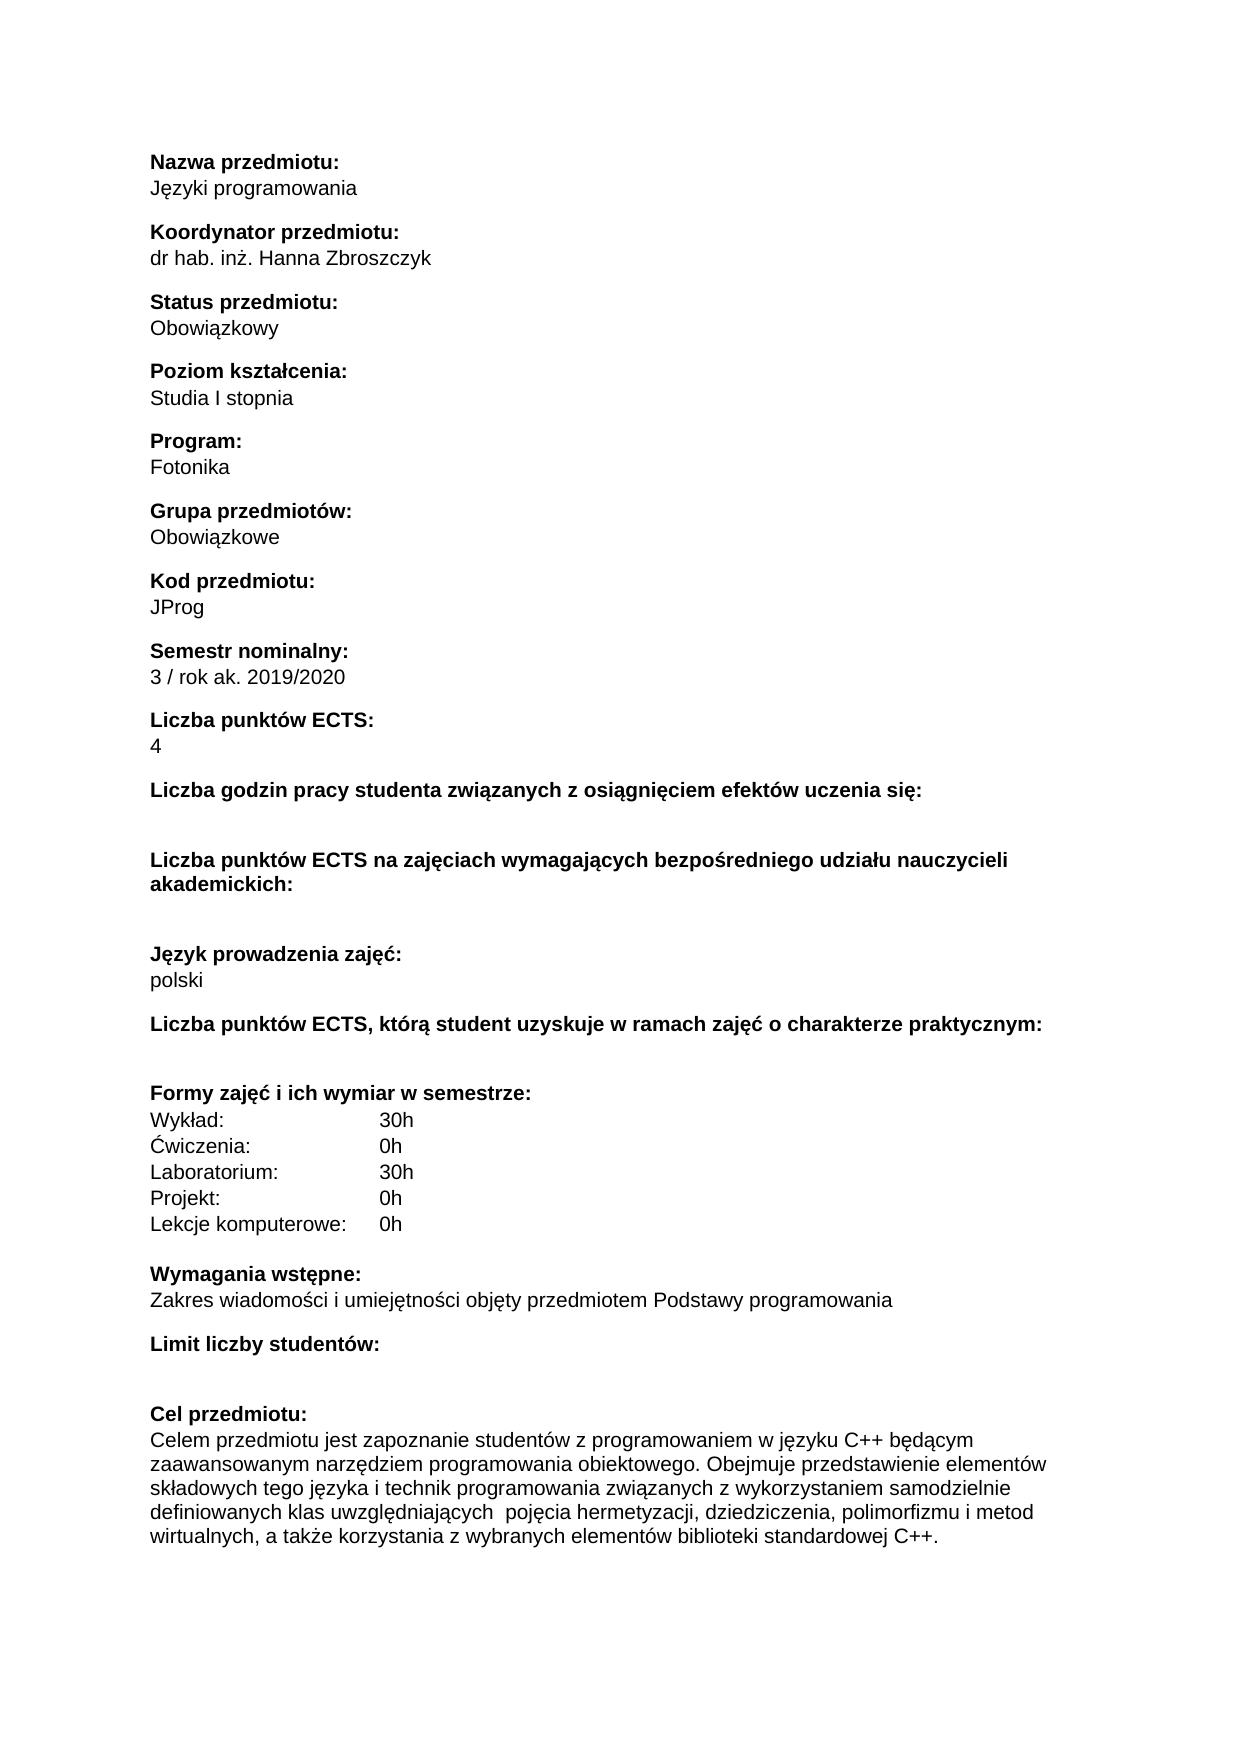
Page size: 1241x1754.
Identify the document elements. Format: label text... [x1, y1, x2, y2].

text Języki programowania [150, 176, 1090, 200]
text polski [150, 968, 1090, 992]
text Nazwa przedmiotu: [150, 150, 1090, 174]
table_header 30h [369, 1108, 597, 1132]
text dr hab. inż. Hanna Zbroszczyk [150, 246, 1090, 270]
text Obowiązkowy [150, 316, 1090, 339]
text 3 / rok ak. 2019/2020 [150, 664, 1090, 688]
table_cell Projekt: [140, 1186, 367, 1210]
table_header Wykład: [140, 1108, 367, 1132]
text Limit liczby studentów: [150, 1332, 1090, 1356]
text Liczba godzin pracy studenta związanych z osiągnięciem efektów uczenia się: [150, 778, 1090, 802]
text Zakres wiadomości i umiejętności objęty przedmiotem Podstawy programowania [150, 1288, 1090, 1312]
text Cel przedmiotu: [150, 1402, 1090, 1426]
text Język prowadzenia zajęć: [150, 942, 1090, 966]
table_cell 0h [369, 1184, 597, 1210]
text Fotonika [150, 455, 1090, 479]
text Liczba punktów ECTS na zajęciach wymagających bezpośredniego udziału nauczycieli akademickich: [150, 848, 1090, 896]
text Grupa przedmiotów: [150, 499, 1090, 523]
table_cell Laboratorium: [140, 1160, 367, 1184]
text Formy zajęć i ich wymiar w semestrze: [150, 1081, 1090, 1105]
table_cell 0h [369, 1132, 597, 1158]
text Semestr nominalny: [150, 638, 1090, 662]
text Obowiązkowe [150, 525, 1090, 549]
text Program: [150, 429, 1090, 453]
table_cell Ćwiczenia: [140, 1134, 367, 1158]
text Wymagania wstępne: [150, 1262, 1090, 1286]
text Celem przedmiotu jest zapoznanie studentów z programowaniem w języku C++ będącym zaawansowanym narzędziem programowania obiektowego. Obejmuje przedstawienie elementów składowych tego języka i technik programowania związanych z wykorzystaniem samodzielnie definiowanych klas uwzględniających pojęcia hermetyzacji, dziedziczenia, polimorfizmu i metod wirtualnych, a także korzystania z wybranych elementów biblioteki standardowej C++. [150, 1428, 1090, 1547]
text Status przedmiotu: [150, 289, 1090, 313]
text Poziom kształcenia: [150, 359, 1090, 383]
text Studia I stopnia [150, 385, 1090, 409]
text 4 [150, 734, 1090, 758]
text Koordynator przedmiotu: [150, 220, 1090, 244]
text Liczba punktów ECTS: [150, 708, 1090, 732]
text JProg [150, 595, 1090, 619]
table_cell 0h [369, 1210, 597, 1236]
text Liczba punktów ECTS, którą student uzyskuje w ramach zajęć o charakterze praktycznym: [150, 1011, 1090, 1035]
table_cell 30h [369, 1158, 597, 1184]
text Kod przedmiotu: [150, 569, 1090, 593]
table_cell Lekcje komputerowe: [140, 1212, 367, 1236]
